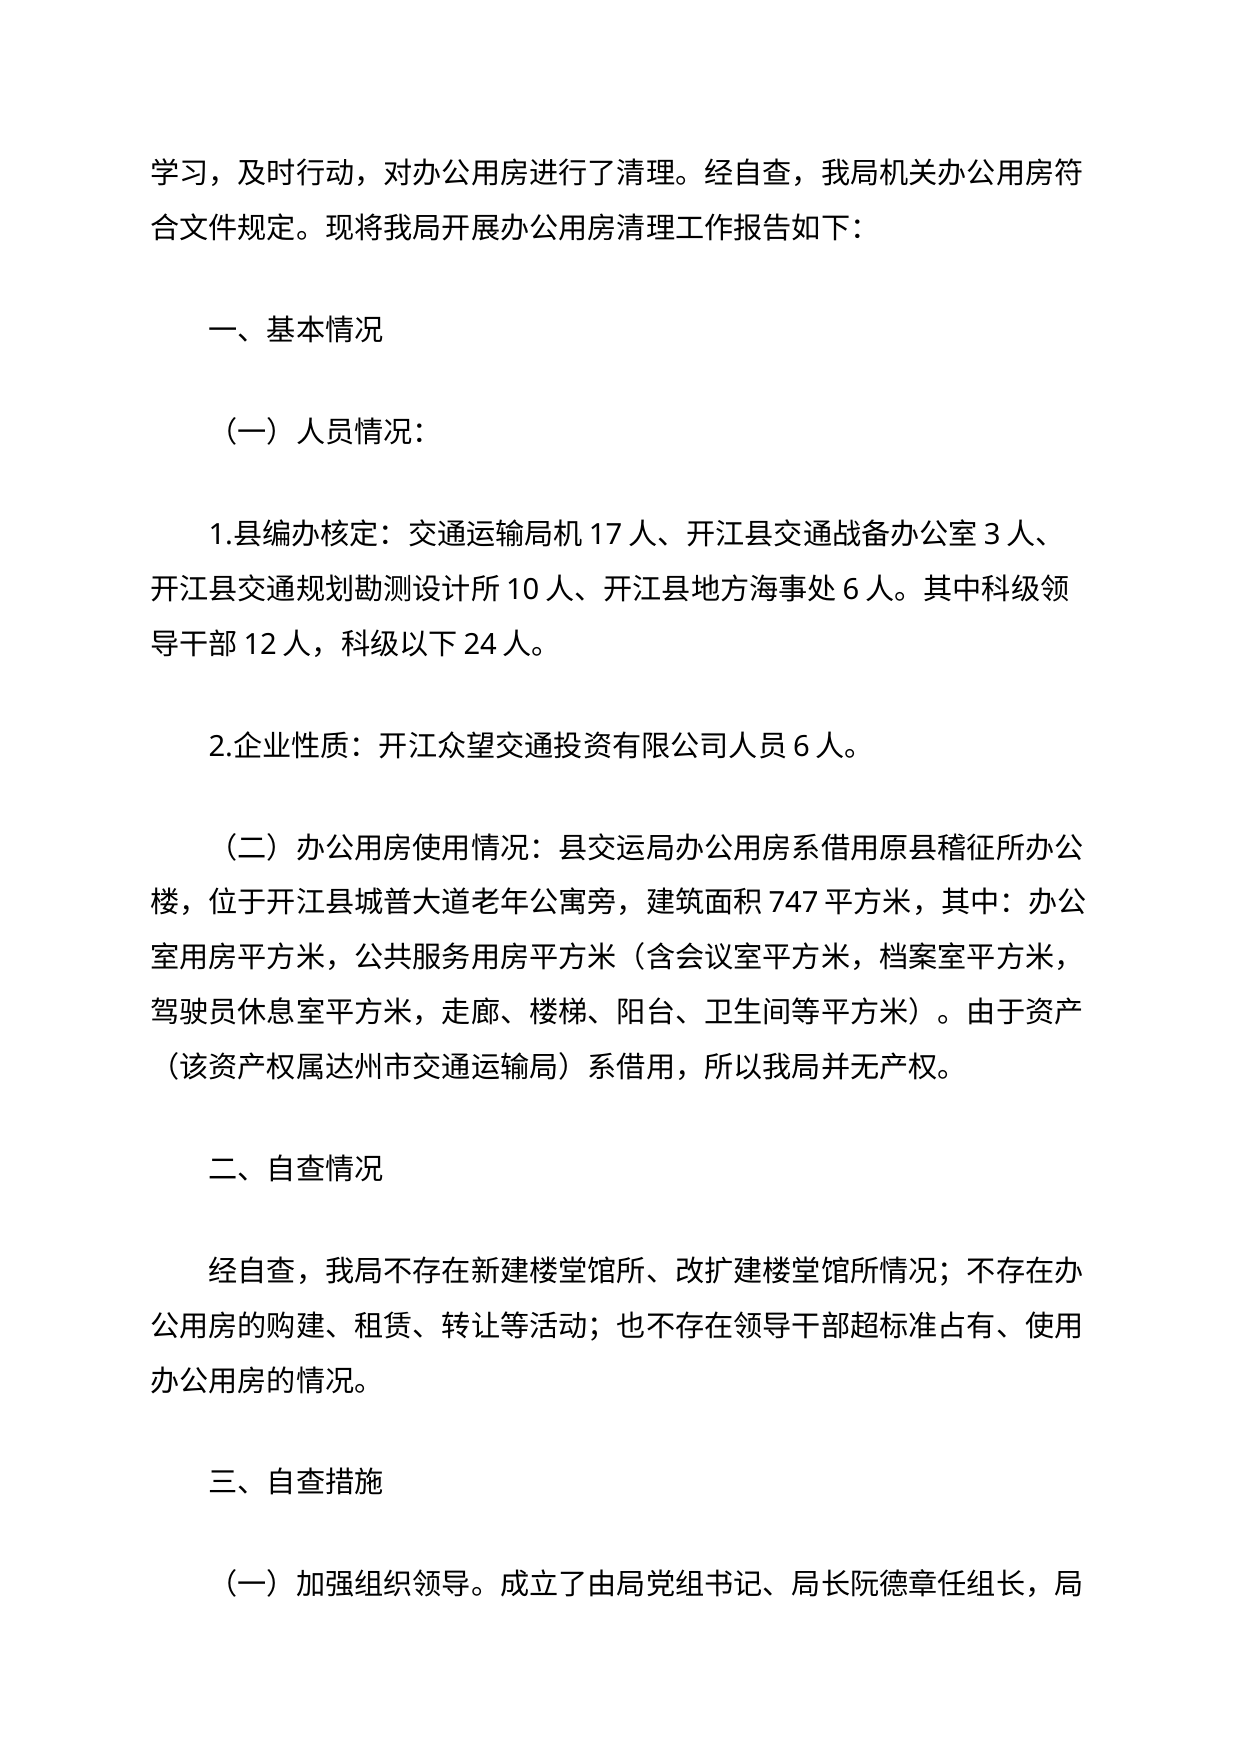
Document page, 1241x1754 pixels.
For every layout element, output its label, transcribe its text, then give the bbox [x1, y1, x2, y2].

text （二）办公用房使用情况：县交运局办公用房系借用原县稽征所办公楼，位于开江县城普大道老年公寓旁，建筑面积747平方米，其中：办公室用房平方米，公共服务用房平方米（含会议室平方米，档案室平方米，驾驶员休息室平方米，走廊、楼梯、阳台、卫生间等平方米）。由于资产（该资产权属达州市交通运输局）系借用，所以我局并无产权。 [150, 824, 1090, 1086]
text 二、自查情况 [150, 1146, 1090, 1188]
text （一）人员情况： [150, 408, 1090, 451]
text 2.企业性质：开江众望交通投资有限公司人员6人。 [150, 722, 1090, 764]
text 1.县编办核定：交通运输局机17人、开江县交通战备办公室3人、开江县交通规划勘测设计所10人、开江县地方海事处6人。其中科级领导干部12人，科级以下24人。 [150, 510, 1090, 663]
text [150, 1561, 1090, 1603]
text 一、基本情况 [150, 307, 1090, 349]
text 经自查，我局不存在新建楼堂馆所、改扩建楼堂馆所情况；不存在办公用房的购建、租赁、转让等活动；也不存在领导干部超标准占有、使用办公用房的情况。 [150, 1247, 1090, 1399]
text 三、自查措施 [150, 1459, 1090, 1501]
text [150, 150, 1090, 247]
